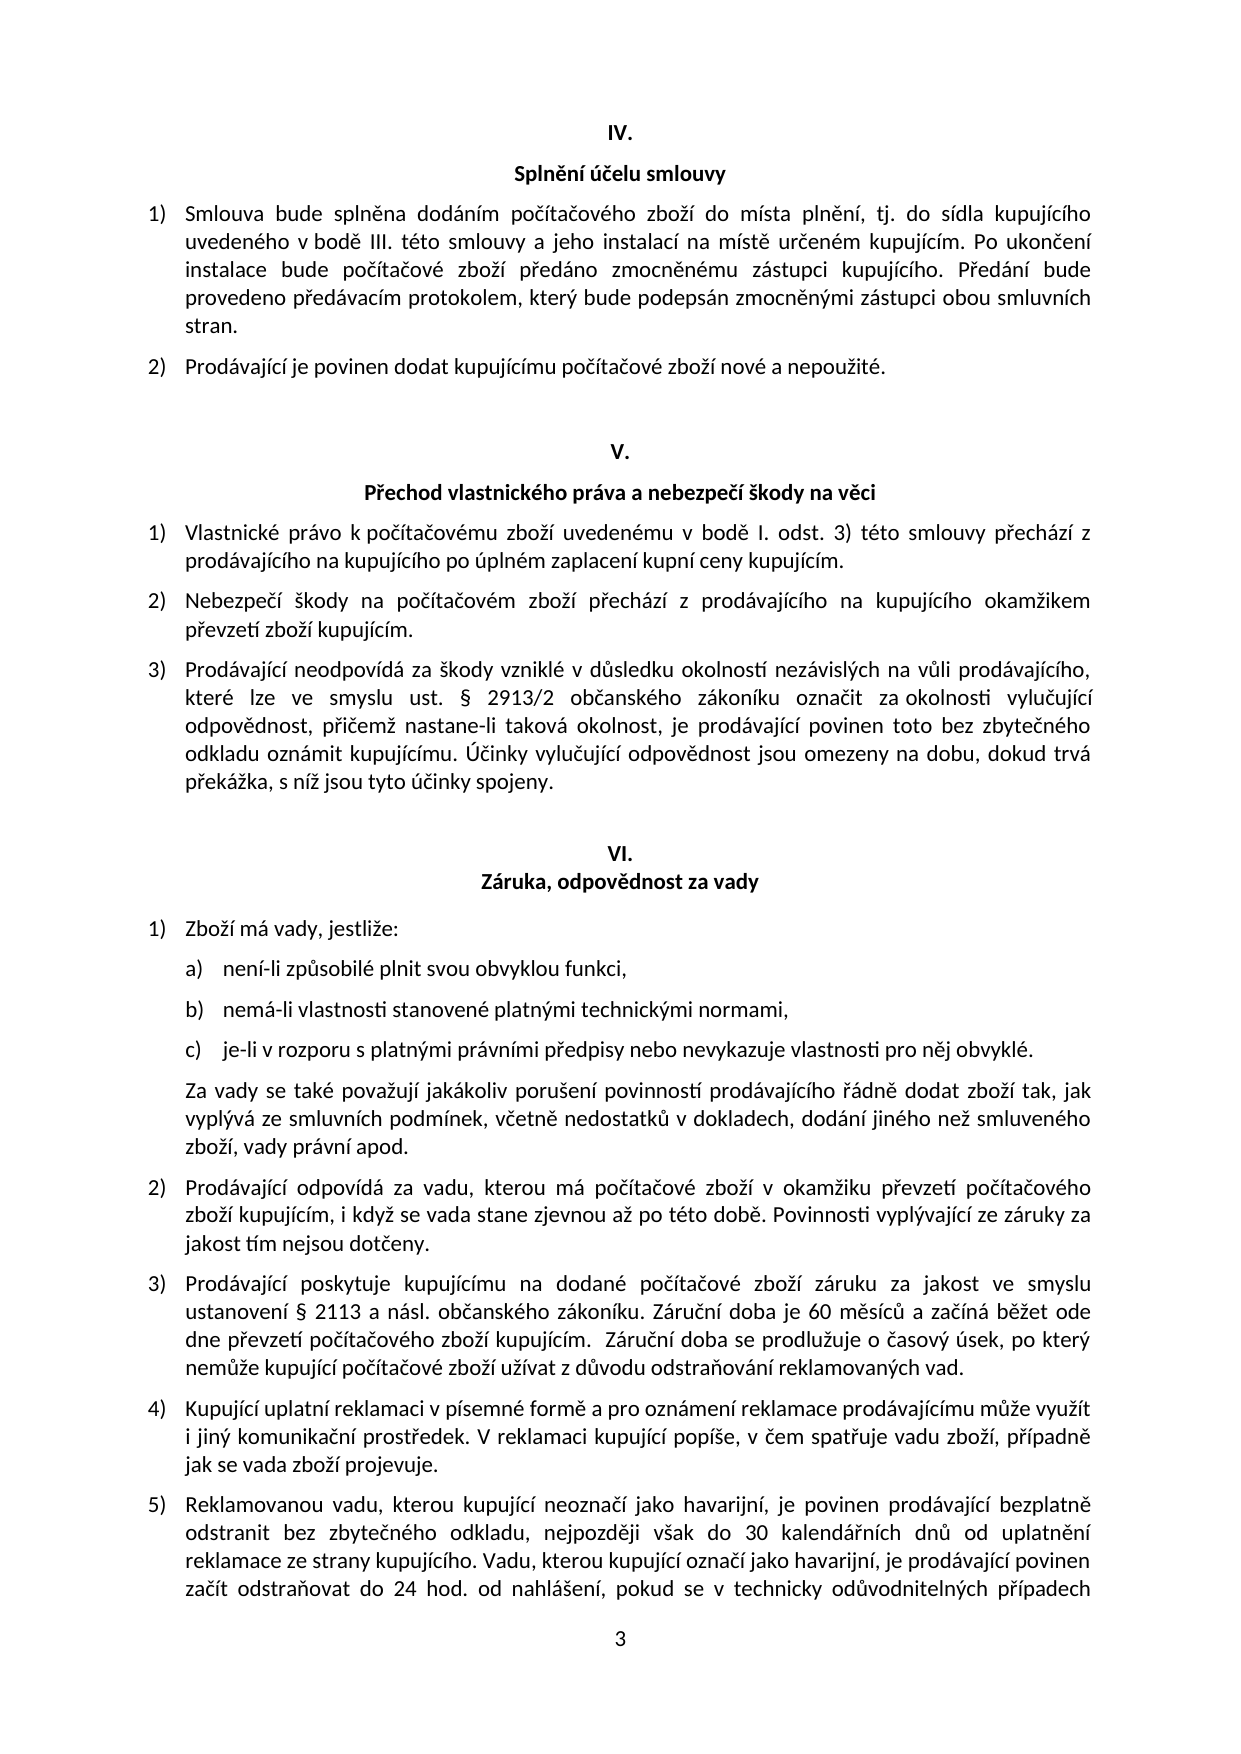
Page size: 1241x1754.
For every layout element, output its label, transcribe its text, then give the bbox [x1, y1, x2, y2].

list Zboží má vady, jestliže: [148, 914, 1093, 942]
list Prodávající poskytuje kupujícímu na dodané počítačové zboží záruku za jakost ve smyslu ustanovení § 2113 a násl. občanského zákoníku. Záruční doba je 60 měsíců a začíná běžet ode dne převzetí počítačového zboží kupujícím. Záruční doba se prodlužuje o časový úsek, po který nemůže kupující počítačové zboží užívat z důvodu odstraňování reklamovaných vad. [148, 1269, 1093, 1381]
list Prodávající odpovídá za vadu, kterou má počítačové zboží v okamžiku převzetí počítačového zboží kupujícím, i když se vada stane zjevnou až po této době. Povinnosti vyplývající ze záruky za jakost tím nejsou dotčeny. [148, 1173, 1093, 1257]
text V. [148, 437, 1093, 465]
list nemá-li vlastnosti stanovené platnými technickými normami, [185, 995, 1093, 1023]
text Splnění účelu smlouvy [148, 159, 1093, 187]
list Vlastnické právo k počítačovému zboží uvedenému v bodě I. odst. 3) této smlouvy přechází z prodávajícího na kupujícího po úplném zaplacení kupní ceny kupujícím. [148, 518, 1093, 574]
text Za vady se také považují jakákoliv porušení povinností prodávajícího řádně dodat zboží tak, jak vyplývá ze smluvních podmínek, včetně nedostatků v dokladech, dodání jiného než smluveného zboží, vady právní apod. [185, 1076, 1093, 1160]
text Záruka, odpovědnost za vady [148, 867, 1093, 895]
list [148, 1490, 1093, 1602]
text VI. [148, 839, 1093, 867]
list Prodávající neodpovídá za škody vzniklé v důsledku okolností nezávislých na vůli prodávajícího, které lze ve smyslu ust. § 2913/2 občanského zákoníku označit za okolnosti vylučující odpovědnost, přičemž nastane-li taková okolnost, je prodávající povinen toto bez zbytečného odkladu oznámit kupujícímu. Účinky vylučující odpovědnost jsou omezeny na dobu, dokud trvá překážka, s níž jsou tyto účinky spojeny. [148, 655, 1093, 795]
text IV. [148, 118, 1093, 146]
list je-li v rozporu s platnými právními předpisy nebo nevykazuje vlastnosti pro něj obvyklé. [185, 1036, 1093, 1063]
list Nebezpečí škody na počítačovém zboží přechází z prodávajícího na kupujícího okamžikem převzetí zboží kupujícím. [148, 587, 1093, 643]
list Smlouva bude splněna dodáním počítačového zboží do místa plnění, tj. do sídla kupujícího uvedeného v bodě III. této smlouvy a jeho instalací na místě určeném kupujícím. Po ukončení instalace bude počítačové zboží předáno zmocněnému zástupci kupujícího. Předání bude provedeno předávacím protokolem, který bude podepsán zmocněnými zástupci obou smluvních stran. [148, 199, 1093, 339]
text Přechod vlastnického práva a nebezpečí škody na věci [148, 478, 1093, 506]
list není-li způsobilé plnit svou obvyklou funkci, [185, 954, 1093, 982]
list Prodávající je povinen dodat kupujícímu počítačové zboží nové a nepoužité. [148, 352, 1093, 380]
list Kupující uplatní reklamaci v písemné formě a pro oznámení reklamace prodávajícímu může využít i jiný komunikační prostředek. V reklamaci kupující popíše, v čem spatřuje vadu zboží, případně jak se vada zboží projevuje. [148, 1394, 1093, 1478]
